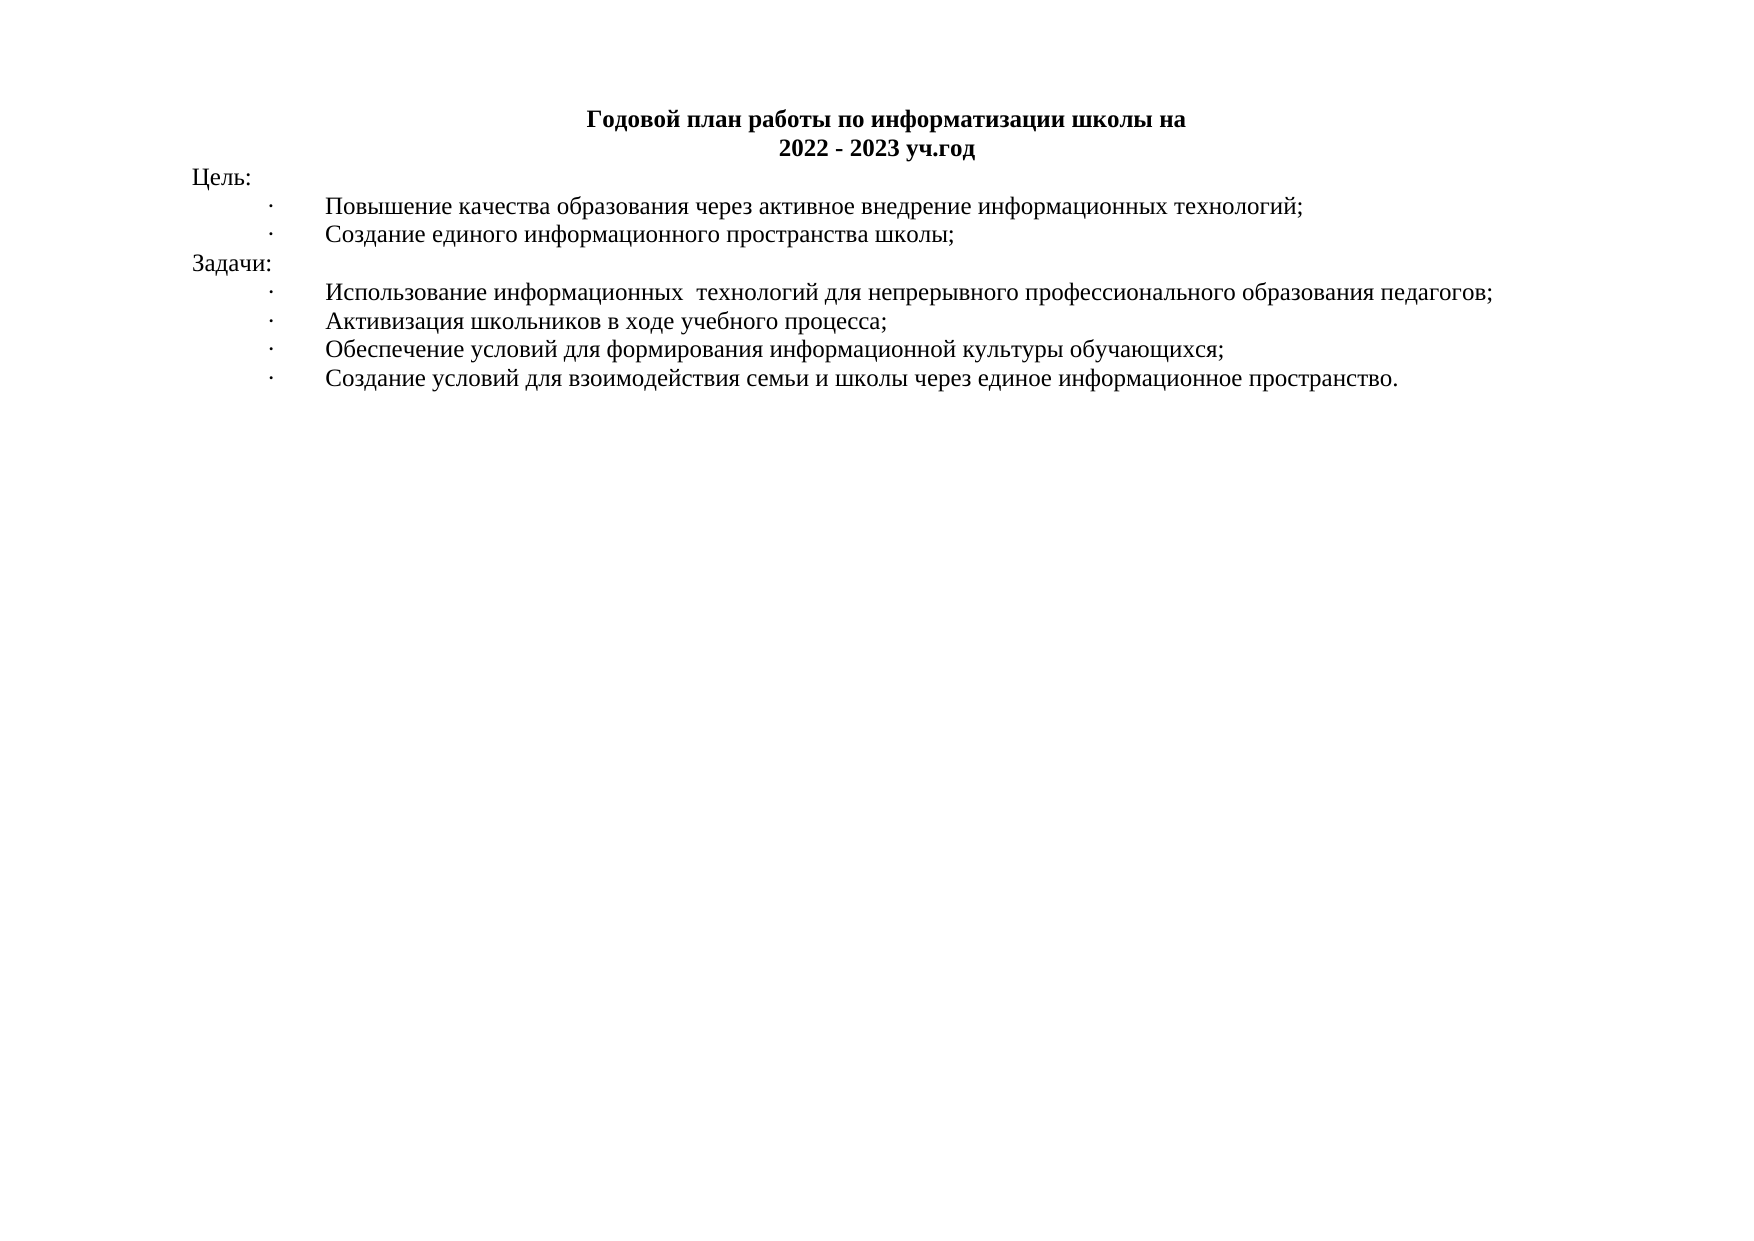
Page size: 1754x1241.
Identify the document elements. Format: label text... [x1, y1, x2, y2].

text · Повышение качества образования через активное внедрение информационных технологий; [267, 191, 1636, 219]
text · Создание условий для взоимодействия семьи и школы через единое информационное пространство. [267, 363, 1636, 392]
text · Активизация школьников в ходе учебного процесса; [267, 306, 1636, 334]
text 2022 - 2023 уч.год [118, 133, 1636, 162]
text · Использование информационных технологий для непрерывного профессионального образования педагогов; [267, 277, 1636, 306]
text · Создание единого информационного пространства школы; [267, 219, 1636, 248]
text · Обеспечение условий для формирования информационной культуры обучающихся; [267, 334, 1636, 363]
text Задачи: [192, 248, 1636, 277]
text Годовой план работы по информатизации школы на [118, 104, 1636, 133]
text Цель: [192, 162, 1636, 191]
